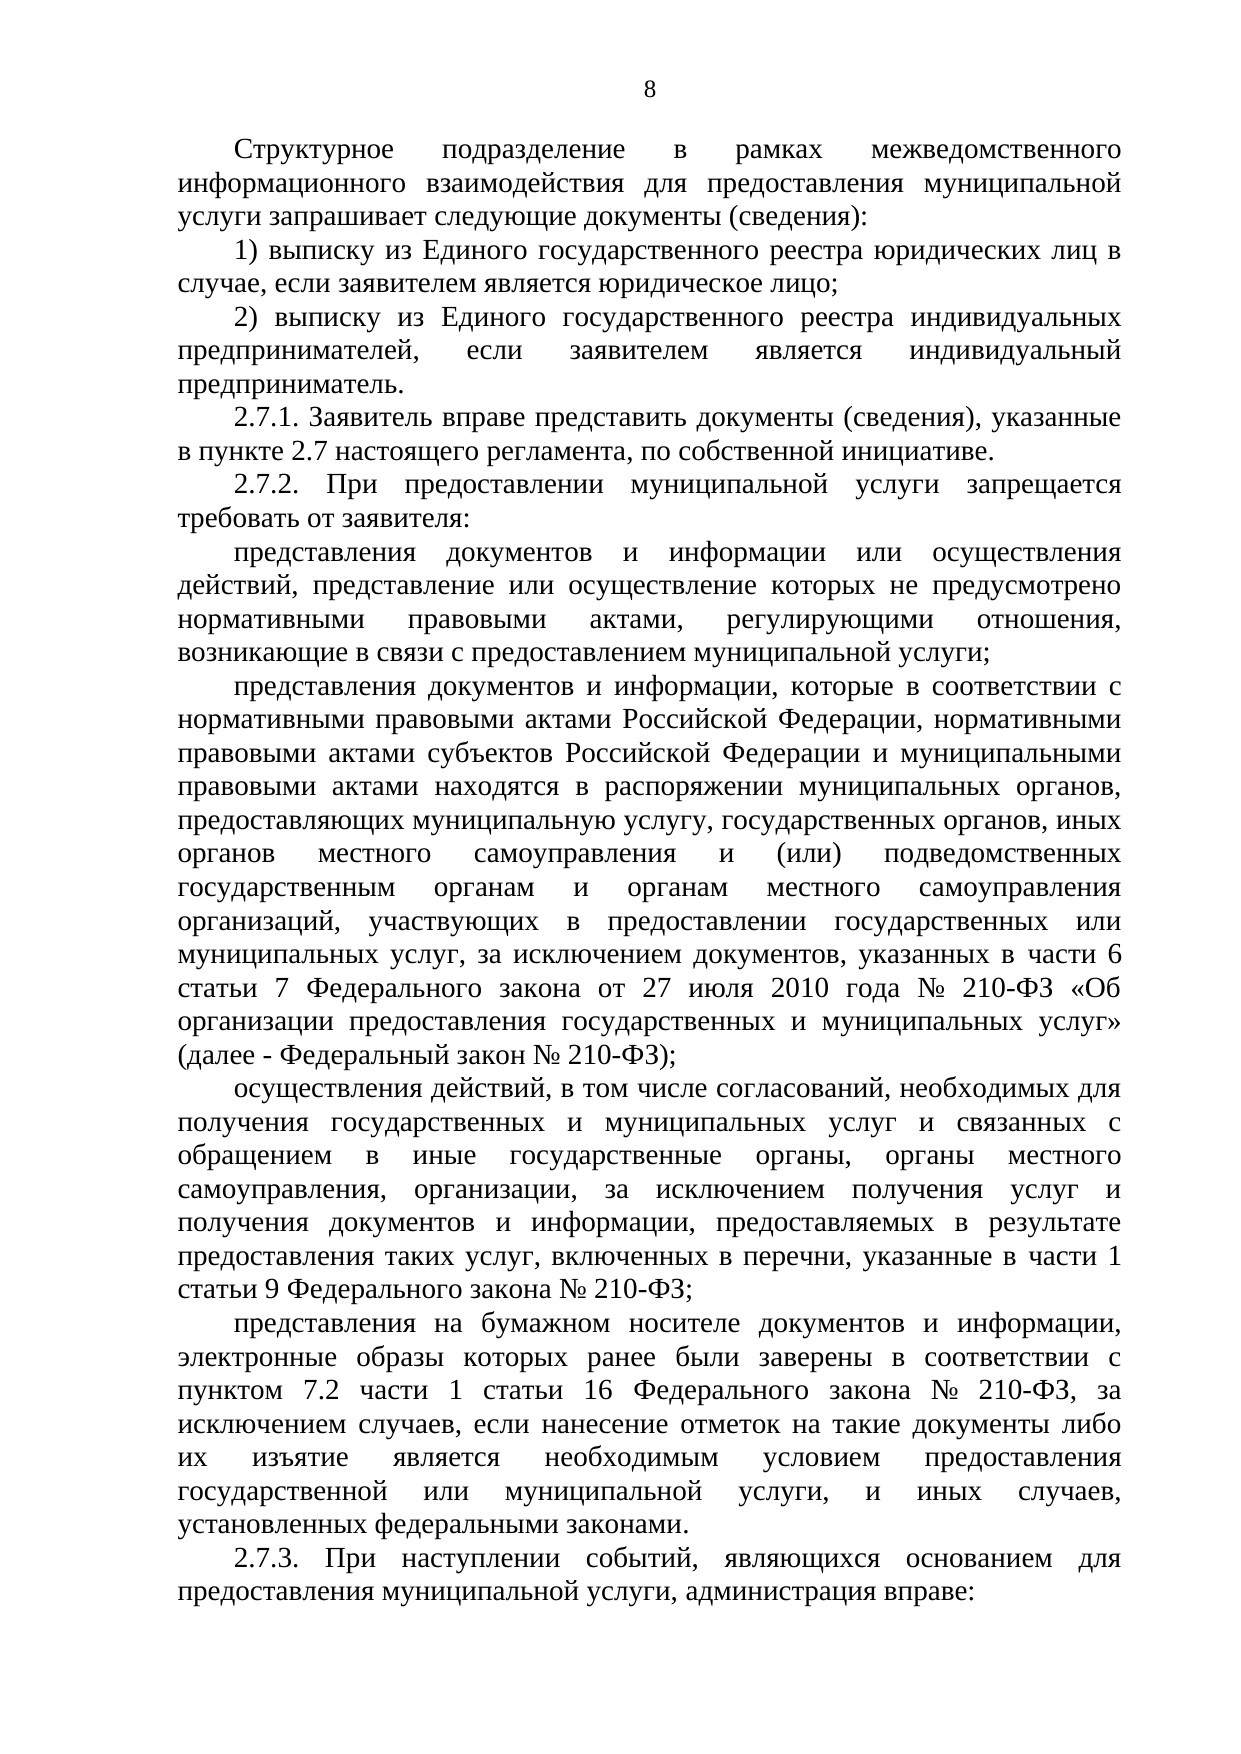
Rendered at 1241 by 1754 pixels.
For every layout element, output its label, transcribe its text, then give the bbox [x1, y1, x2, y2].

text представления на бумажном носителе документов и информации, электронные образы которых ранее были заверены в соответствии с пунктом 7.2 части 1 статьи 16 Федерального закона № 210-ФЗ, за исключением случаев, если нанесение отметок на такие документы либо их изъятие является необходимым условием предоставления государственной или муниципальной услуги, и иных случаев, установленных федеральными законами. [177, 1305, 1122, 1540]
text 2.7.3. При наступлении событий, являющихся основанием для предоставления муниципальной услуги, администрация вправе: [177, 1540, 1122, 1607]
text Структурное подразделение в рамках межведомственного информационного взаимодействия для предоставления муниципальной услуги запрашивает следующие документы (сведения): [177, 131, 1122, 232]
text 2.7.2. При предоставлении муниципальной услуги запрещается требовать от заявителя: [177, 467, 1122, 534]
text 2) выписку из Единого государственного реестра индивидуальных предпринимателей, если заявителем является индивидуальный предприниматель. [177, 299, 1122, 399]
text 2.7.1. Заявитель вправе представить документы (сведения), указанные в пункте 2.7 настоящего регламента, по собственной инициативе. [177, 399, 1122, 467]
text представления документов и информации или осуществления действий, представление или осуществление которых не предусмотрено нормативными правовыми актами, регулирующими отношения, возникающие в связи с предоставлением муниципальной услуги; [177, 534, 1122, 668]
text осуществления действий, в том числе согласований, необходимых для получения государственных и муниципальных услуг и связанных с обращением в иные государственные органы, органы местного самоуправления, организации, за исключением получения услуг и получения документов и информации, предоставляемых в результате предоставления таких услуг, включенных в перечни, указанные в части 1 статьи 9 Федерального закона № 210-ФЗ; [177, 1070, 1122, 1305]
text представления документов и информации, которые в соответствии с нормативными правовыми актами Российской Федерации, нормативными правовыми актами субъектов Российской Федерации и муниципальными правовыми актами находятся в распоряжении муниципальных органов, предоставляющих муниципальную услугу, государственных органов, иных органов местного самоуправления и (или) подведомственных государственным органам и органам местного самоуправления организаций, участвующих в предоставлении государственных или муниципальных услуг, за исключением документов, указанных в части 6 статьи 7 Федерального закона от 27 июля 2010 года № 210-ФЗ «Об организации предоставления государственных и муниципальных услуг» (далее - Федеральный закон № 210-ФЗ); [177, 668, 1122, 1070]
text 1) выписку из Единого государственного реестра юридических лиц в случае, если заявителем является юридическое лицо; [177, 232, 1122, 299]
